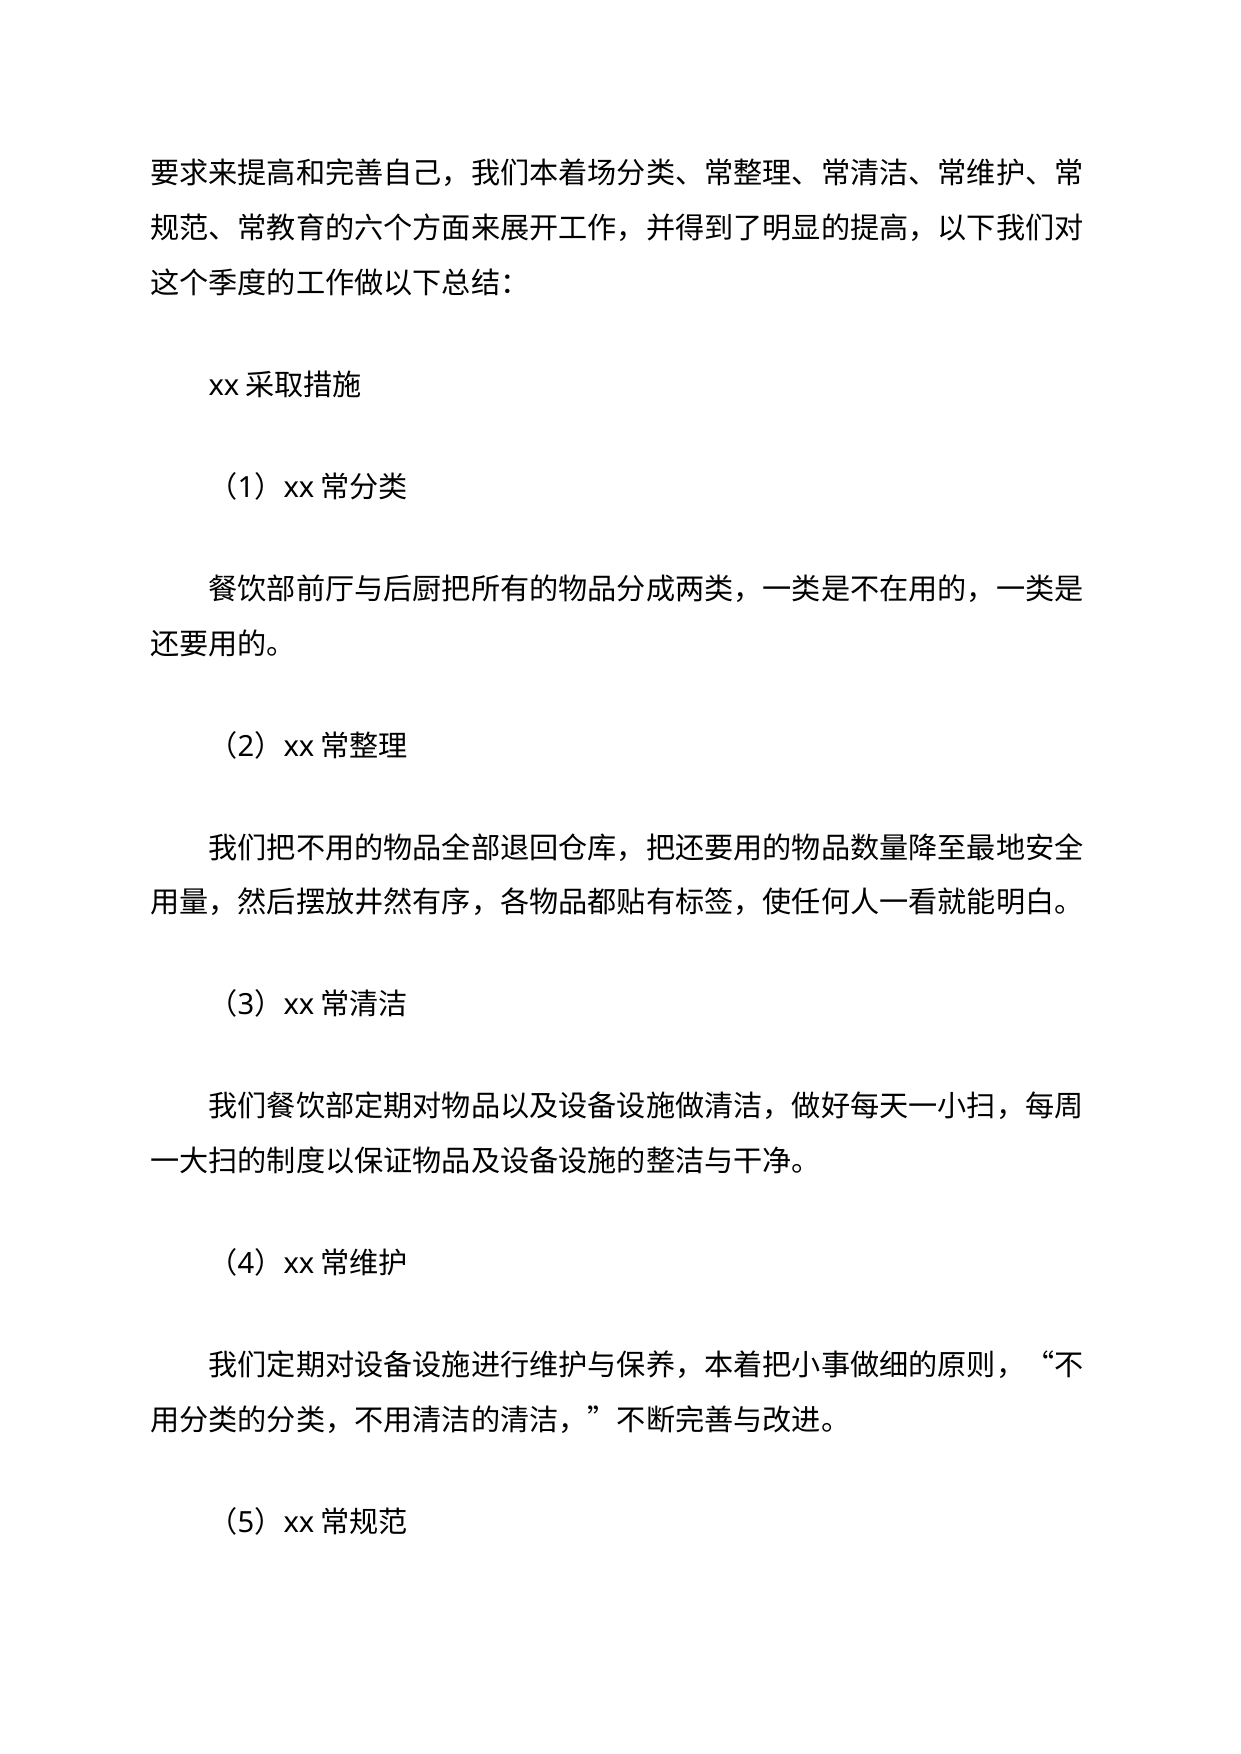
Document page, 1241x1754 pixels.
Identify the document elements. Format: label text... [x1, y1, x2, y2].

text （4）xx常维护 [150, 1239, 1090, 1282]
text 餐饮部前厅与后厨把所有的物品分成两类，一类是不在用的，一类是还要用的。 [150, 566, 1090, 663]
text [150, 150, 1090, 302]
text （3）xx常清洁 [150, 981, 1090, 1023]
text （1）xx常分类 [150, 463, 1090, 506]
text 我们把不用的物品全部退回仓库，把还要用的物品数量降至最地安全用量，然后摆放井然有序，各物品都贴有标签，使任何人一看就能明白。 [150, 824, 1090, 921]
text 我们定期对设备设施进行维护与保养，本着把小事做细的原则，“不用分类的分类，不用清洁的清洁，”不断完善与改进。 [150, 1341, 1090, 1439]
text （2）xx常整理 [150, 722, 1090, 764]
text 我们餐饮部定期对物品以及设备设施做清洁，做好每天一小扫，每周一大扫的制度以保证物品及设备设施的整洁与干净。 [150, 1083, 1090, 1180]
text （5）xx常规范 [150, 1498, 1090, 1541]
text xx采取措施 [150, 362, 1090, 404]
